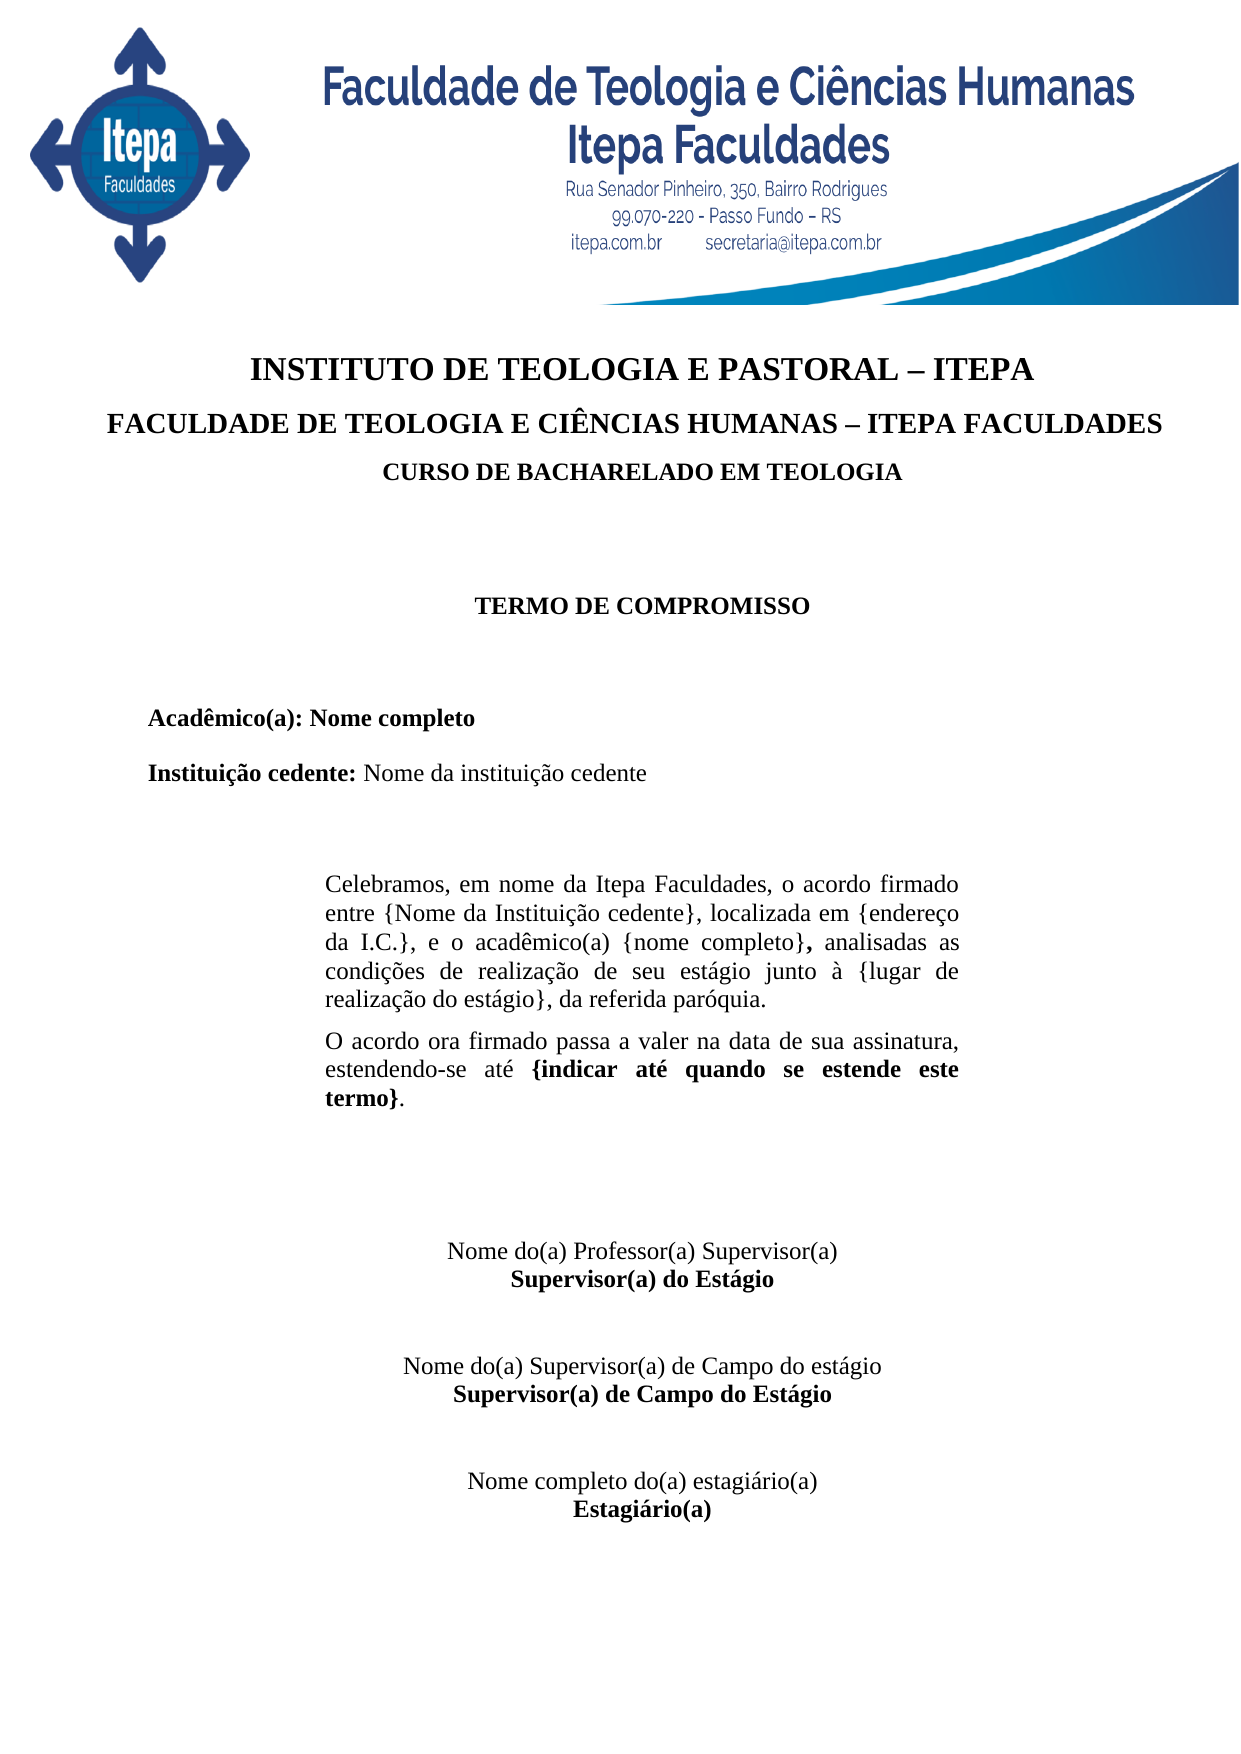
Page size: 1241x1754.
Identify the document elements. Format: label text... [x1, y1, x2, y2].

text Celebramos, em nome da Itepa Faculdades, o acordo firmado entre {Nome da Instituição cedente}, localizada em {endereço da I.C.}, e o acadêmico(a) {nome completo}, analisadas as condições de realização de seu estágio junto à {lugar de realização do estágio}, da referida paróquia. [325, 869, 960, 1013]
text TERMO DE COMPROMISSO [148, 591, 1137, 620]
text Supervisor(a) de Campo do Estágio [148, 1379, 1137, 1408]
picture [0, 3, 1239, 305]
text INSTITUTO DE TEOLOGIA E PASTORAL – ITEPA [148, 349, 1137, 387]
text Nome do(a) Supervisor(a) de Campo do estágio [148, 1351, 1137, 1379]
text CURSO DE BACHARELADO EM TEOLOGIA [148, 457, 1137, 485]
text Nome do(a) Professor(a) Supervisor(a) [148, 1236, 1137, 1264]
text FACULDADE DE TEOLOGIA E CIÊNCIAS HUMANAS – ITEPA FACULDADES [103, 406, 1167, 440]
text O acordo ora firmado passa a valer na data de sua assinatura, estendendo-se até {indicar até quando se estende este termo}. [325, 1026, 960, 1112]
text Acadêmico(a): Nome completo [148, 703, 1137, 731]
text Nome completo do(a) estagiário(a) [148, 1466, 1137, 1494]
text Instituição cedente: Nome da instituição cedente [148, 758, 1137, 787]
text Supervisor(a) do Estágio [148, 1264, 1137, 1293]
text Estagiário(a) [148, 1494, 1137, 1523]
